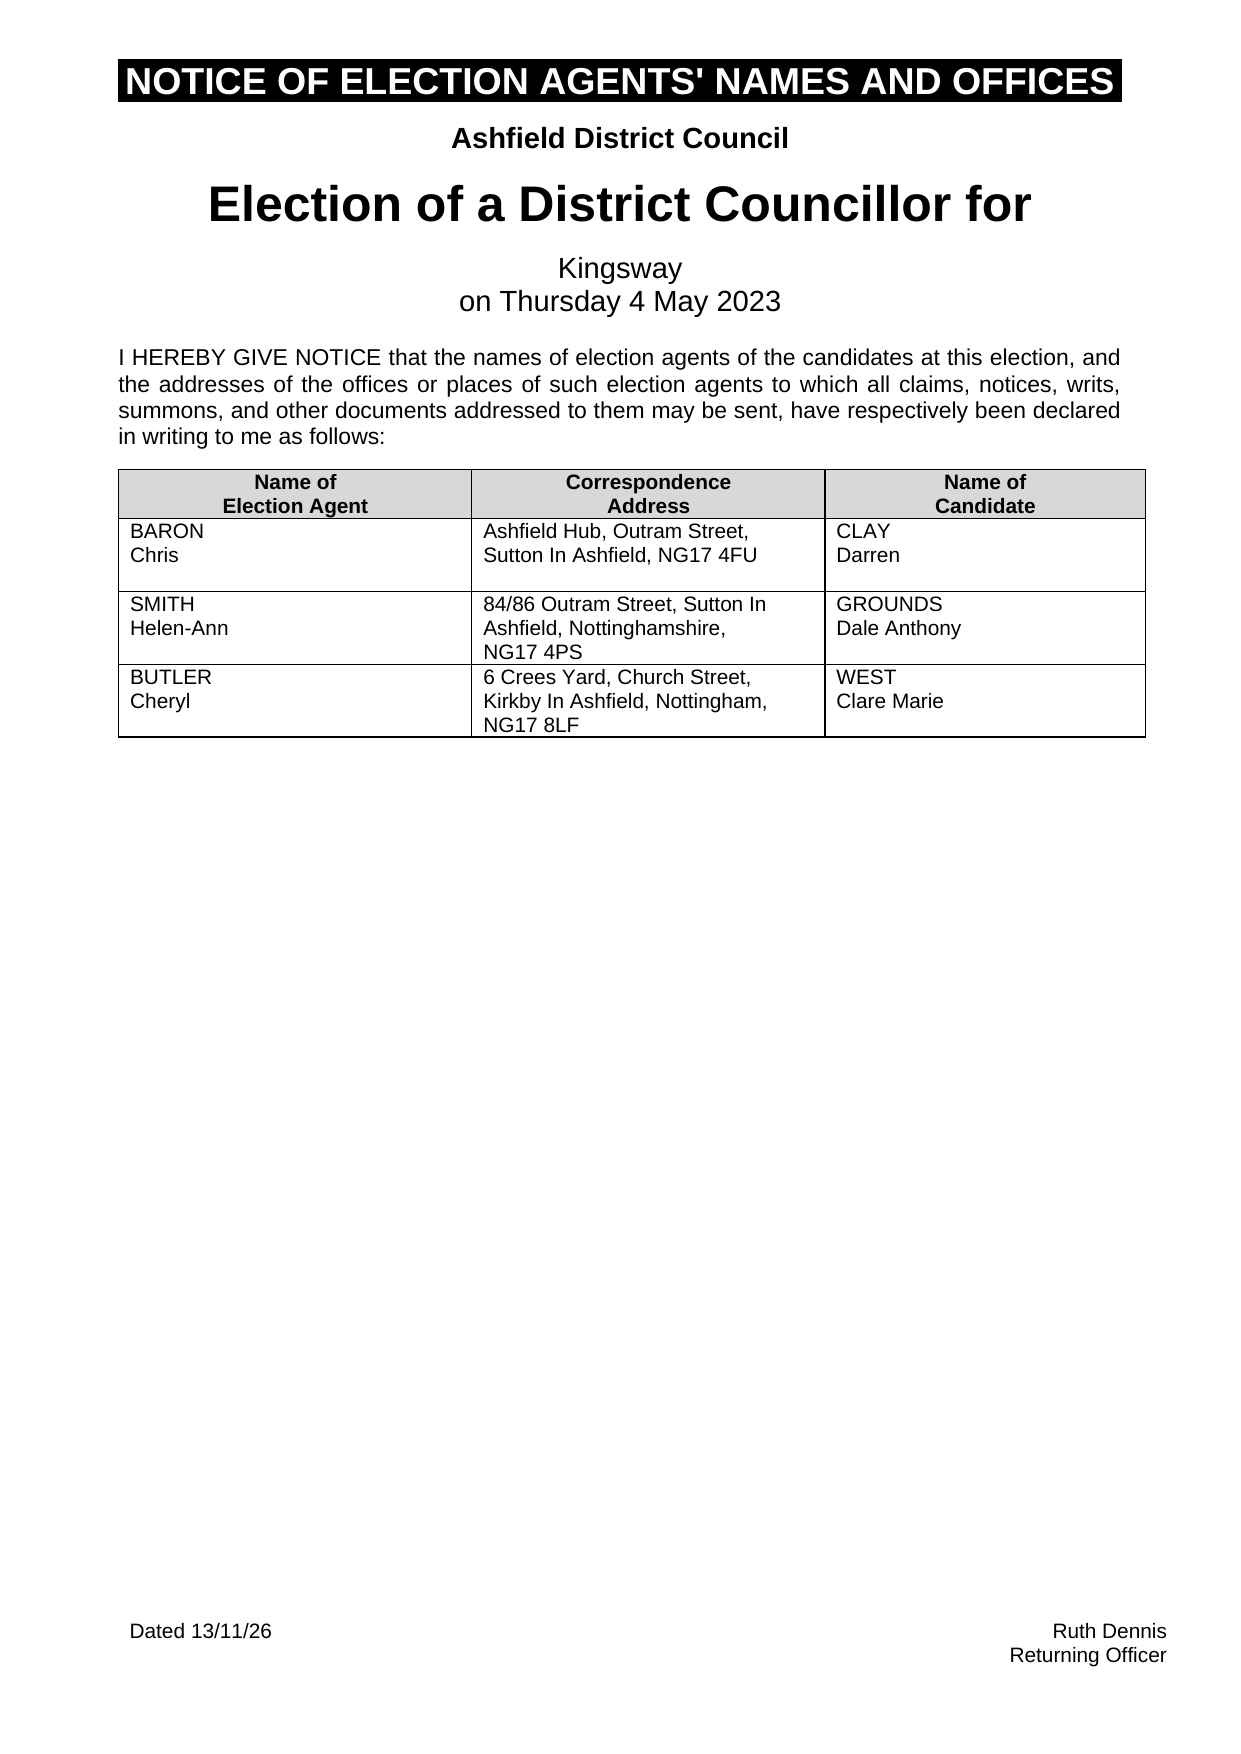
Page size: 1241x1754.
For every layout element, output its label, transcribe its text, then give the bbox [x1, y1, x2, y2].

table_header Name of Candidate [826, 470, 1145, 518]
text Ashfield District Council [118, 121, 1122, 155]
table_cell CLAY Darren [826, 519, 1145, 591]
table_cell BUTLER Cheryl [119, 665, 471, 736]
text Election of a District Councillor for [118, 174, 1122, 232]
table_cell SMITH Helen-Ann [119, 592, 471, 663]
table_header Name of Election Agent [119, 470, 471, 518]
text on Thursday 4 May 2023 [118, 284, 1122, 318]
table_cell 6 Crees Yard, Church Street, Kirkby In Ashfield, Nottingham, NG17 8LF [472, 665, 824, 736]
table_cell Ashfield Hub, Outram Street, Sutton In Ashfield, NG17 4FU [472, 519, 824, 591]
table_cell GROUNDS Dale Anthony [826, 592, 1145, 663]
text I HEREBY GIVE NOTICE that the names of election agents of the candidates at this election, and the addresses of the offices or places of such election agents to which all claims, notices, writs, summons, and other documents addressed to them may be sent, have respectively been declared in writing to me as follows: [118, 344, 1122, 449]
table_cell BARON Chris [119, 519, 471, 591]
table_cell 84/86 Outram Street, Sutton In Ashfield, Nottinghamshire, NG17 4PS [472, 592, 824, 663]
table_header Correspondence Address [472, 470, 824, 518]
text Kingsway [118, 251, 1122, 284]
text NOTICE OF ELECTION AGENTS' NAMES AND OFFICES [118, 59, 1122, 102]
table_cell WEST Clare Marie [826, 665, 1145, 736]
